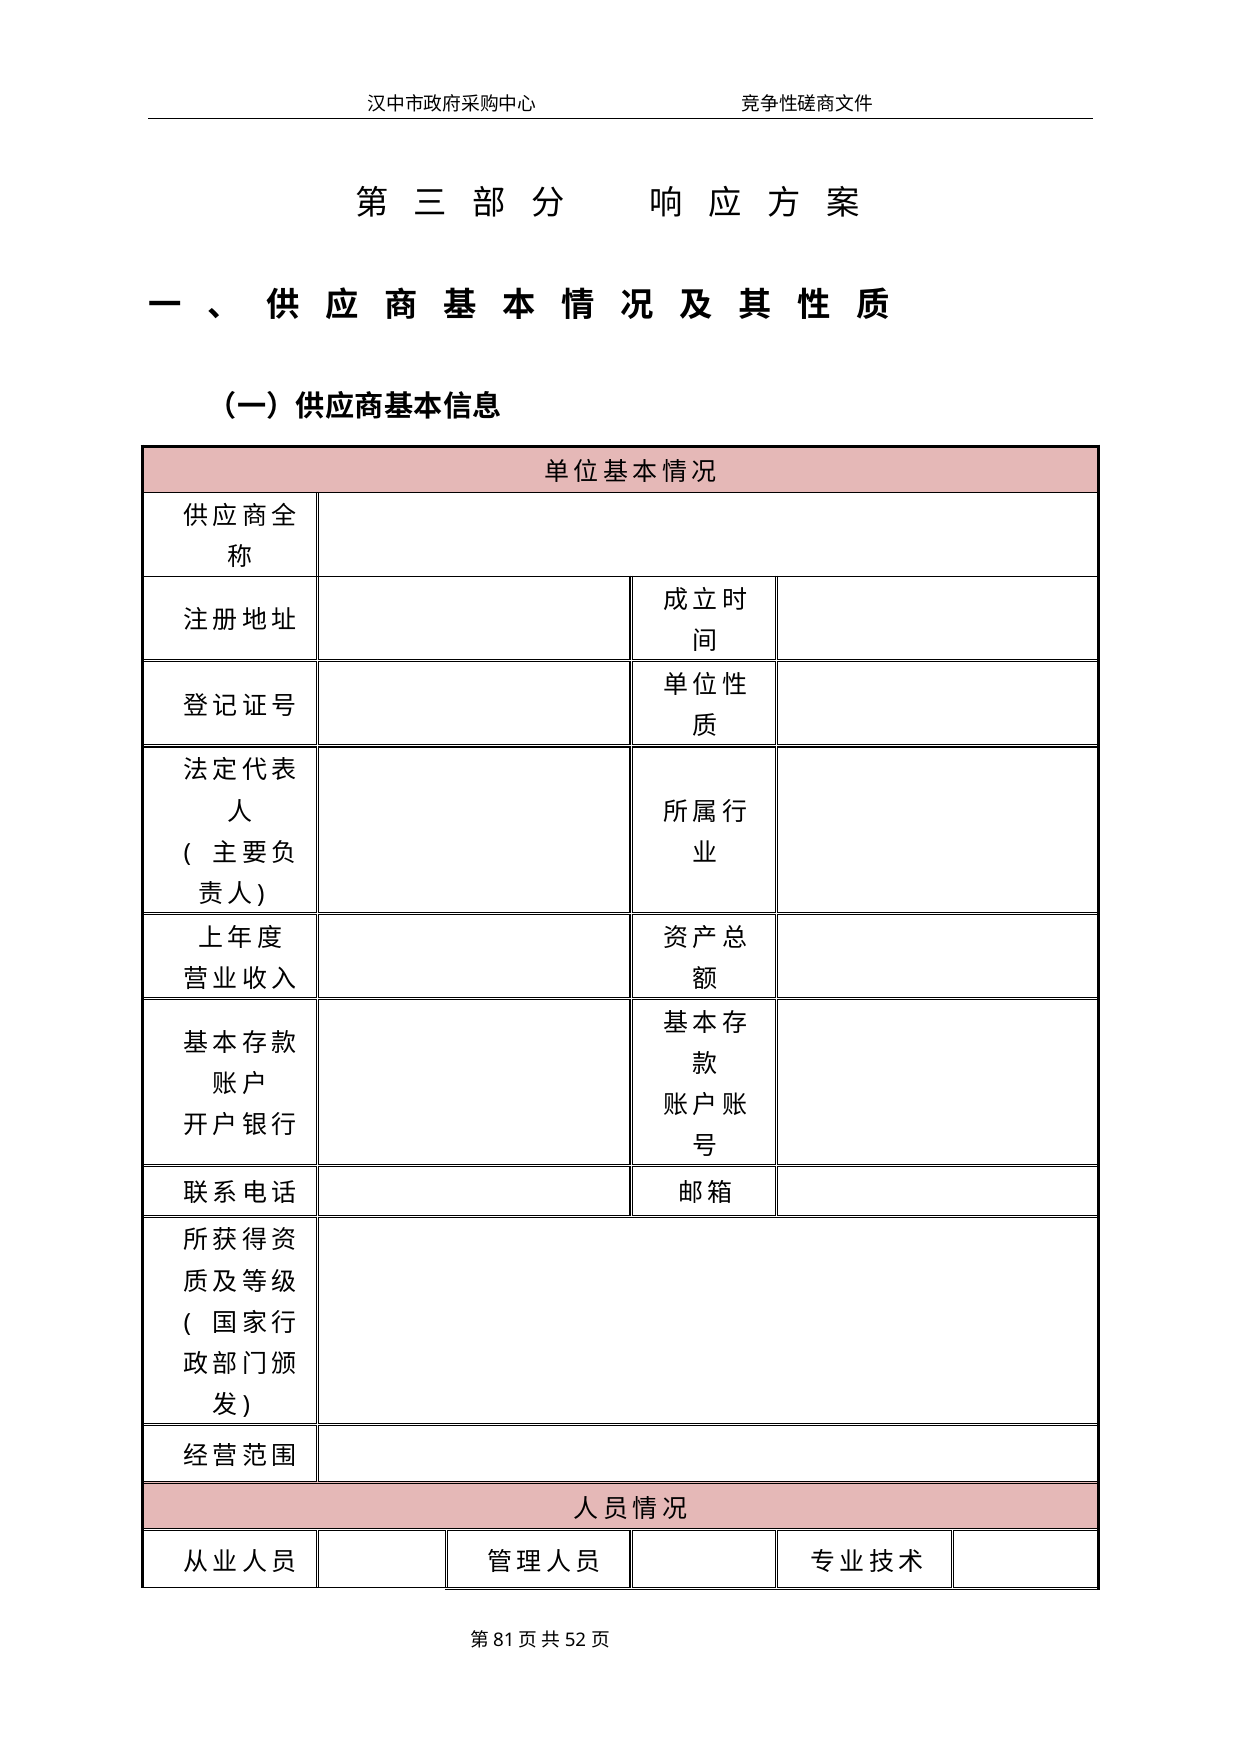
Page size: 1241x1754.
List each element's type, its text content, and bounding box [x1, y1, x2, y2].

table_cell [778, 662, 1097, 744]
table_cell 基本存款 账户账号 [633, 1000, 775, 1164]
table_cell 管理人员数量 [448, 1531, 629, 1587]
table_cell 所属行业 [633, 748, 775, 912]
text 第三部分 响应方案 [148, 159, 1092, 241]
table_cell 资产总额 [633, 915, 775, 997]
table_cell 人员情况 [144, 1484, 1097, 1528]
table_cell [778, 1167, 1097, 1214]
table_cell [778, 748, 1097, 912]
table_cell 供应商全称 [144, 493, 316, 576]
text （一）供应商基本信息 [148, 362, 1092, 444]
table_cell [778, 577, 1097, 659]
table_cell 邮箱 [633, 1167, 775, 1214]
table_cell 联系电话 [144, 1167, 316, 1214]
table_header 单位基本情况 [144, 448, 1097, 492]
table_cell [319, 493, 1097, 576]
table_cell 基本存款账户 开户银行 [144, 1000, 316, 1164]
table_cell [319, 1218, 1097, 1423]
table_cell [778, 915, 1097, 997]
table_cell [319, 748, 629, 912]
table_cell 上年度 营业收入 [144, 915, 316, 997]
table_cell [633, 1531, 775, 1587]
table_cell 成立时间 [633, 577, 775, 659]
table_cell [319, 577, 629, 659]
text 一、供应商基本情况及其性质 [148, 261, 1092, 343]
table_cell 经营范围 [144, 1426, 316, 1481]
table_cell [778, 1000, 1097, 1164]
table_cell [319, 662, 629, 744]
table_cell 注册地址 [144, 577, 316, 659]
table_cell [319, 1426, 1097, 1481]
table_cell [319, 1167, 629, 1214]
table_cell [319, 1531, 445, 1587]
table_cell [319, 915, 629, 997]
table_cell 所获得资质及等级(国家行政部门颁发) [144, 1218, 316, 1423]
table_cell [319, 1000, 629, 1164]
table_cell [954, 1531, 1097, 1587]
table_cell 专业技术 人员数量 [778, 1531, 951, 1587]
table_cell 单位性质 [633, 662, 775, 744]
table_cell 登记证号 [144, 662, 316, 744]
table_cell 从业人员总数 [144, 1531, 316, 1587]
table_cell 法定代表人 (主要负责人) [144, 748, 316, 912]
